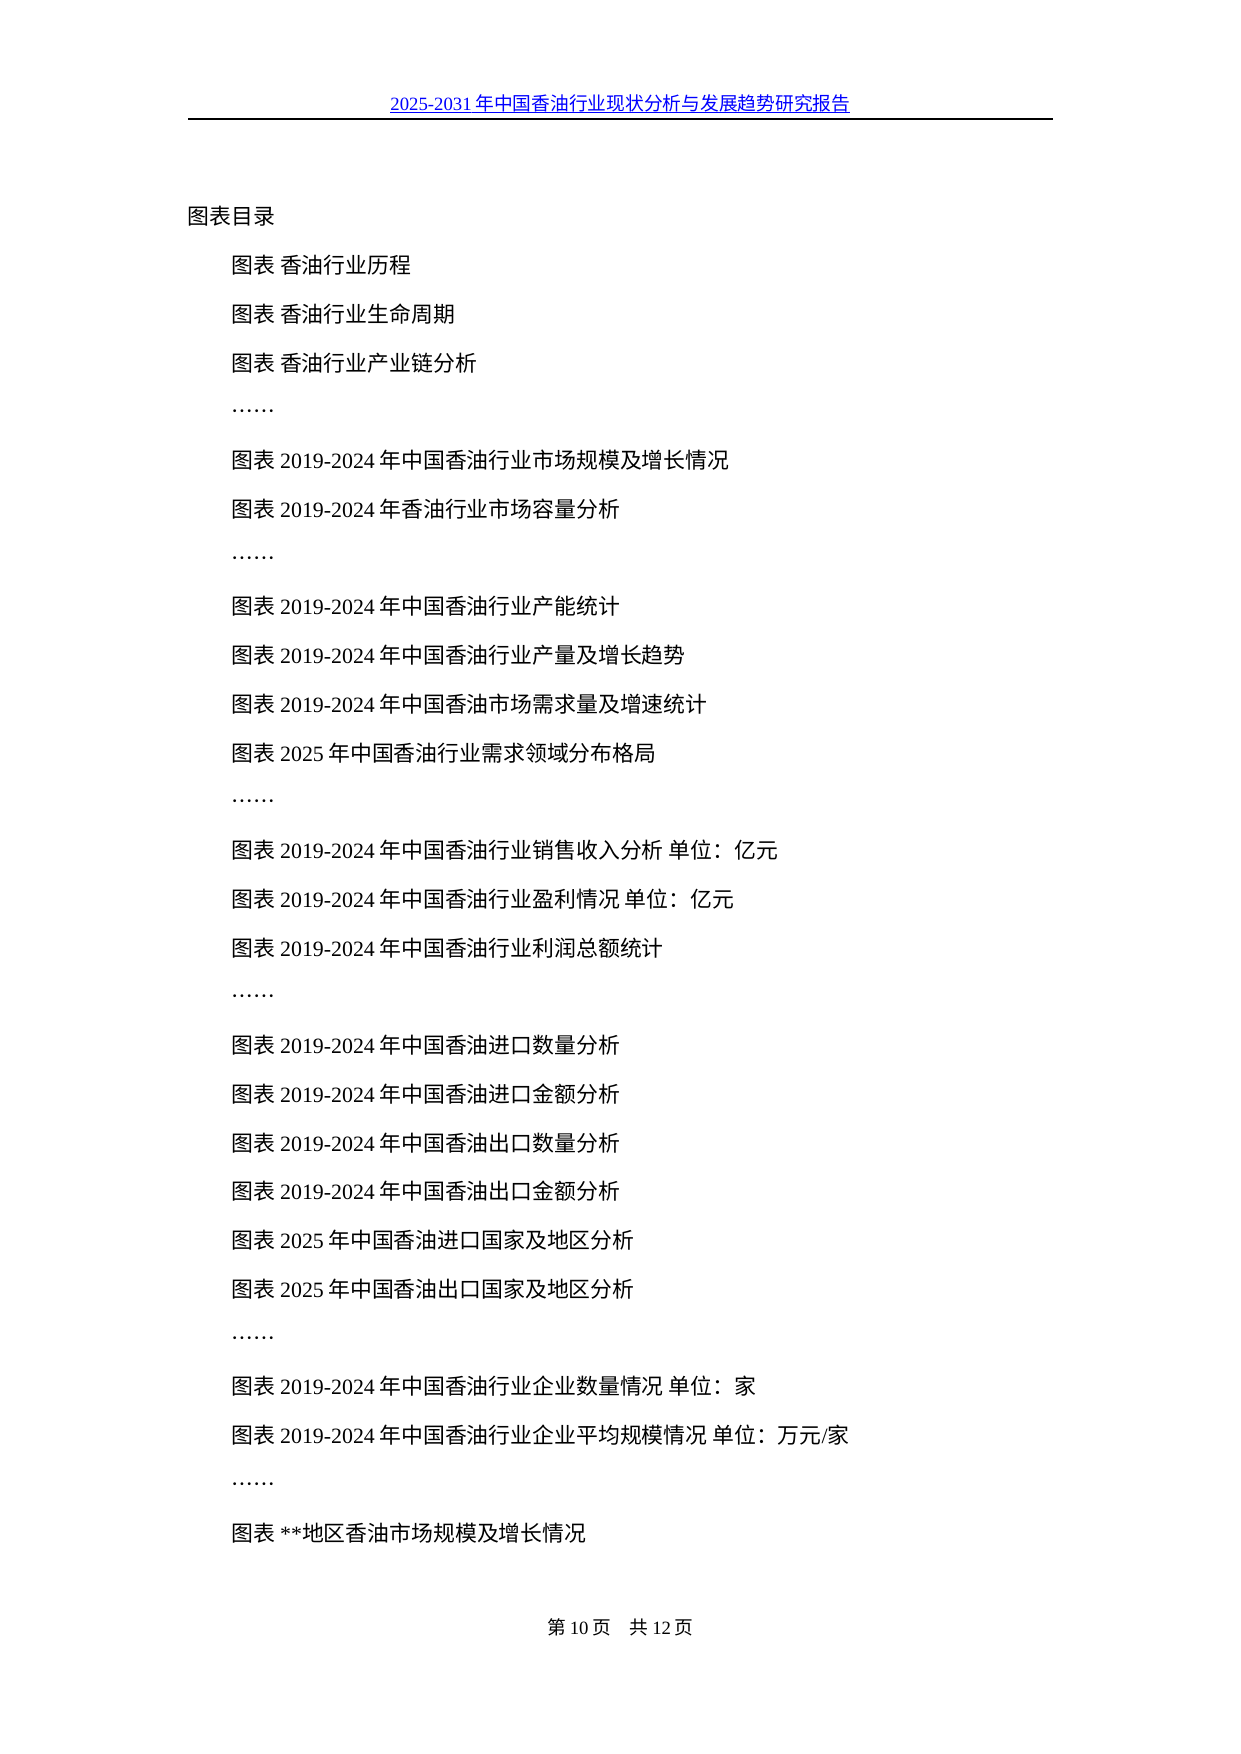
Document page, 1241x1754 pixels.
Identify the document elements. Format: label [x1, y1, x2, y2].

text [187, 150, 1053, 1548]
